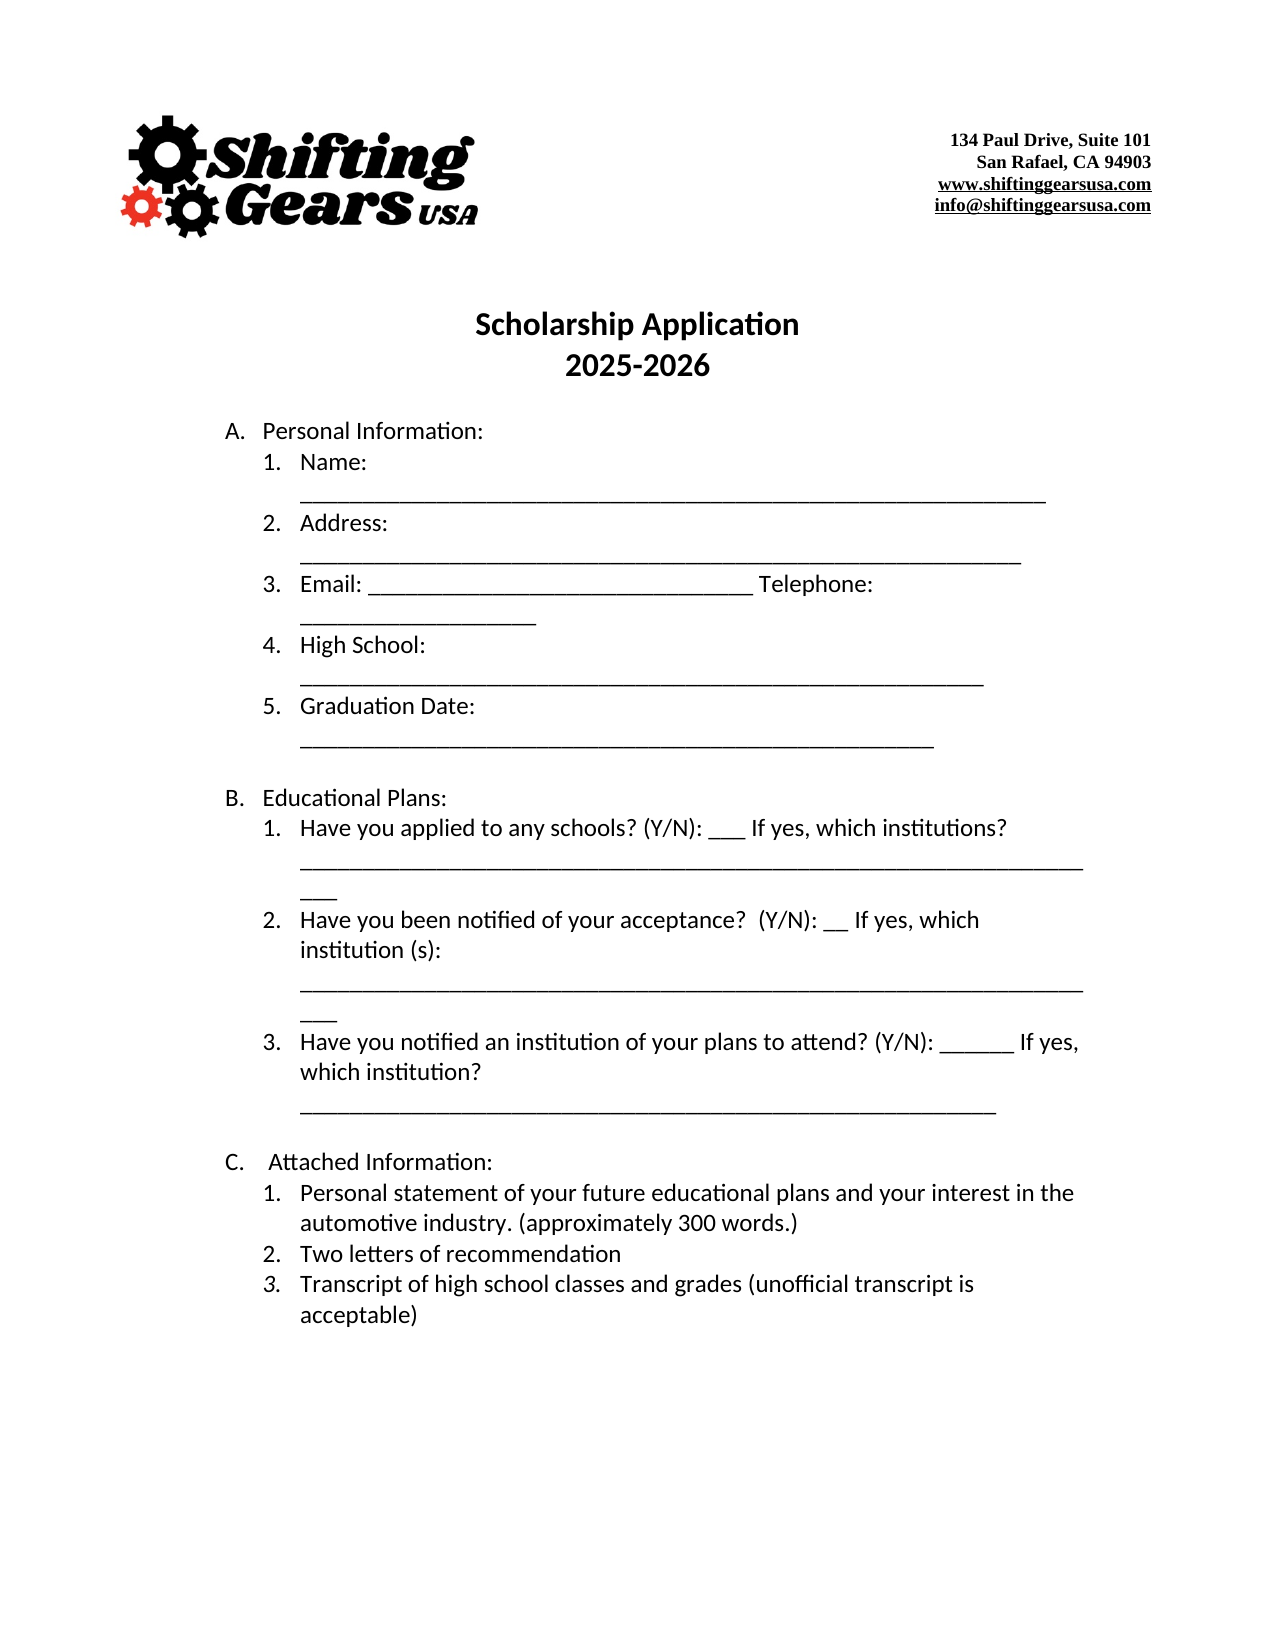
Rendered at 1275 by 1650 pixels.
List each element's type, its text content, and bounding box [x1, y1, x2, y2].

list Email: _______________________________ Telephone: ___________________ [262, 568, 1087, 629]
list Address: __________________________________________________________ [262, 507, 1087, 568]
list Have you notified an institution of your plans to attend? (Y/N): ______ If yes, which institution? ________________________________________________________ [262, 1026, 1087, 1117]
list Educational Plans: [225, 782, 1087, 812]
picture [82, 105, 520, 251]
list Two letters of recommendation [262, 1238, 1087, 1268]
list Have you applied to any schools? (Y/N): ___ If yes, which institutions? __________________________________________________________________ [262, 812, 1087, 904]
list Graduation Date: ___________________________________________________ [262, 690, 1087, 751]
list Personal Information: [225, 415, 1087, 446]
list Personal statement of your future educational plans and your interest in the automotive industry. (approximately 300 words.) [262, 1177, 1087, 1238]
list Name: ____________________________________________________________ [262, 446, 1087, 507]
table_header 134 Paul Drive, Suite 101 San Rafael, CA 94903 www.shiftinggearsusa.com info@shiftinggearsusa.com [649, 105, 1162, 275]
list High School: _______________________________________________________ [262, 629, 1087, 690]
text 2025-2026 [187, 344, 1087, 385]
list Attached Information: [225, 1146, 1087, 1177]
text Scholarship Application [187, 303, 1087, 344]
list Transcript of high school classes and grades (unofficial transcript is acceptable) [262, 1268, 1087, 1329]
list Have you been notified of your acceptance? (Y/N): __ If yes, which institution (s): __________________________________________________________________ [262, 904, 1087, 1026]
table_header [66, 105, 649, 275]
